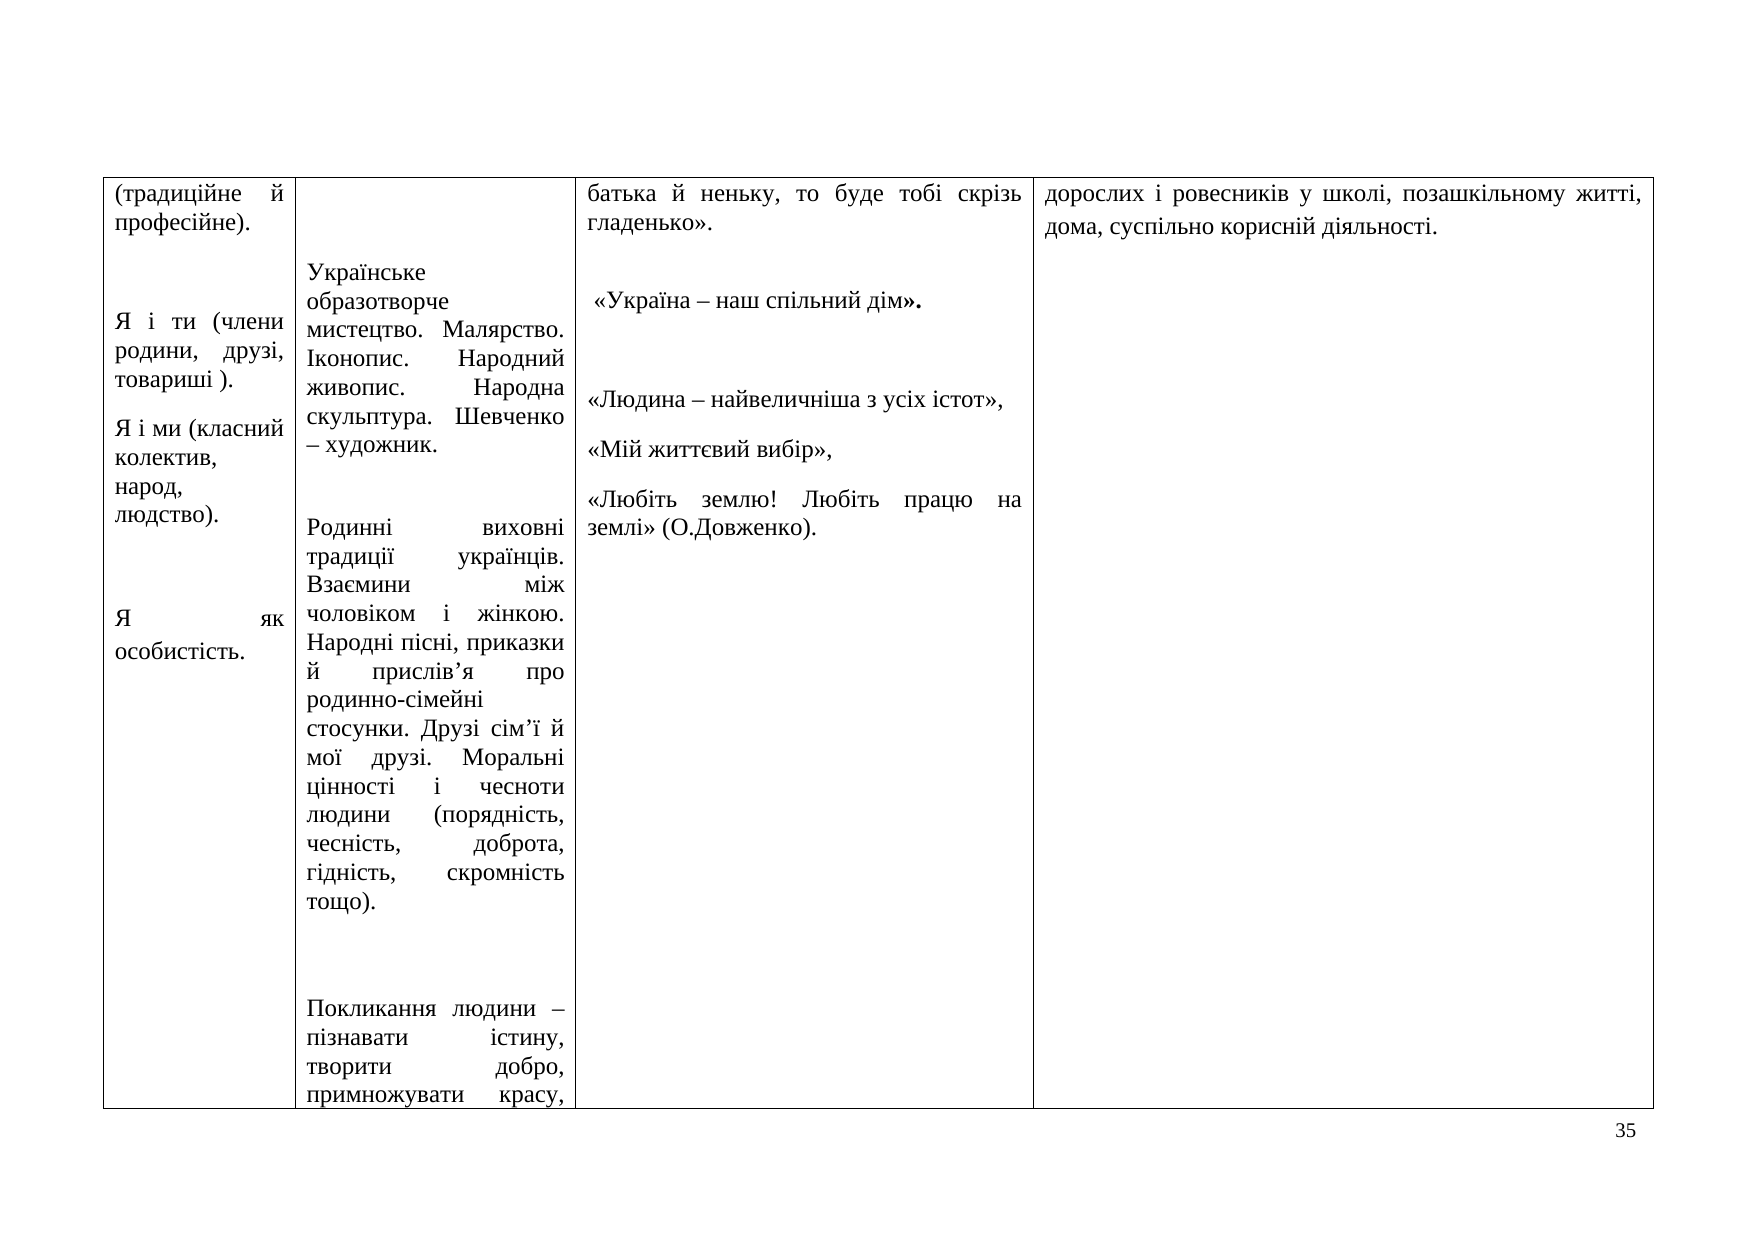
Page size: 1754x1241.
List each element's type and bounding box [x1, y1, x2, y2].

table_cell [576, 178, 1033, 1108]
table_cell [104, 178, 295, 1108]
table_cell [296, 178, 575, 1108]
table_cell [1034, 178, 1653, 1108]
